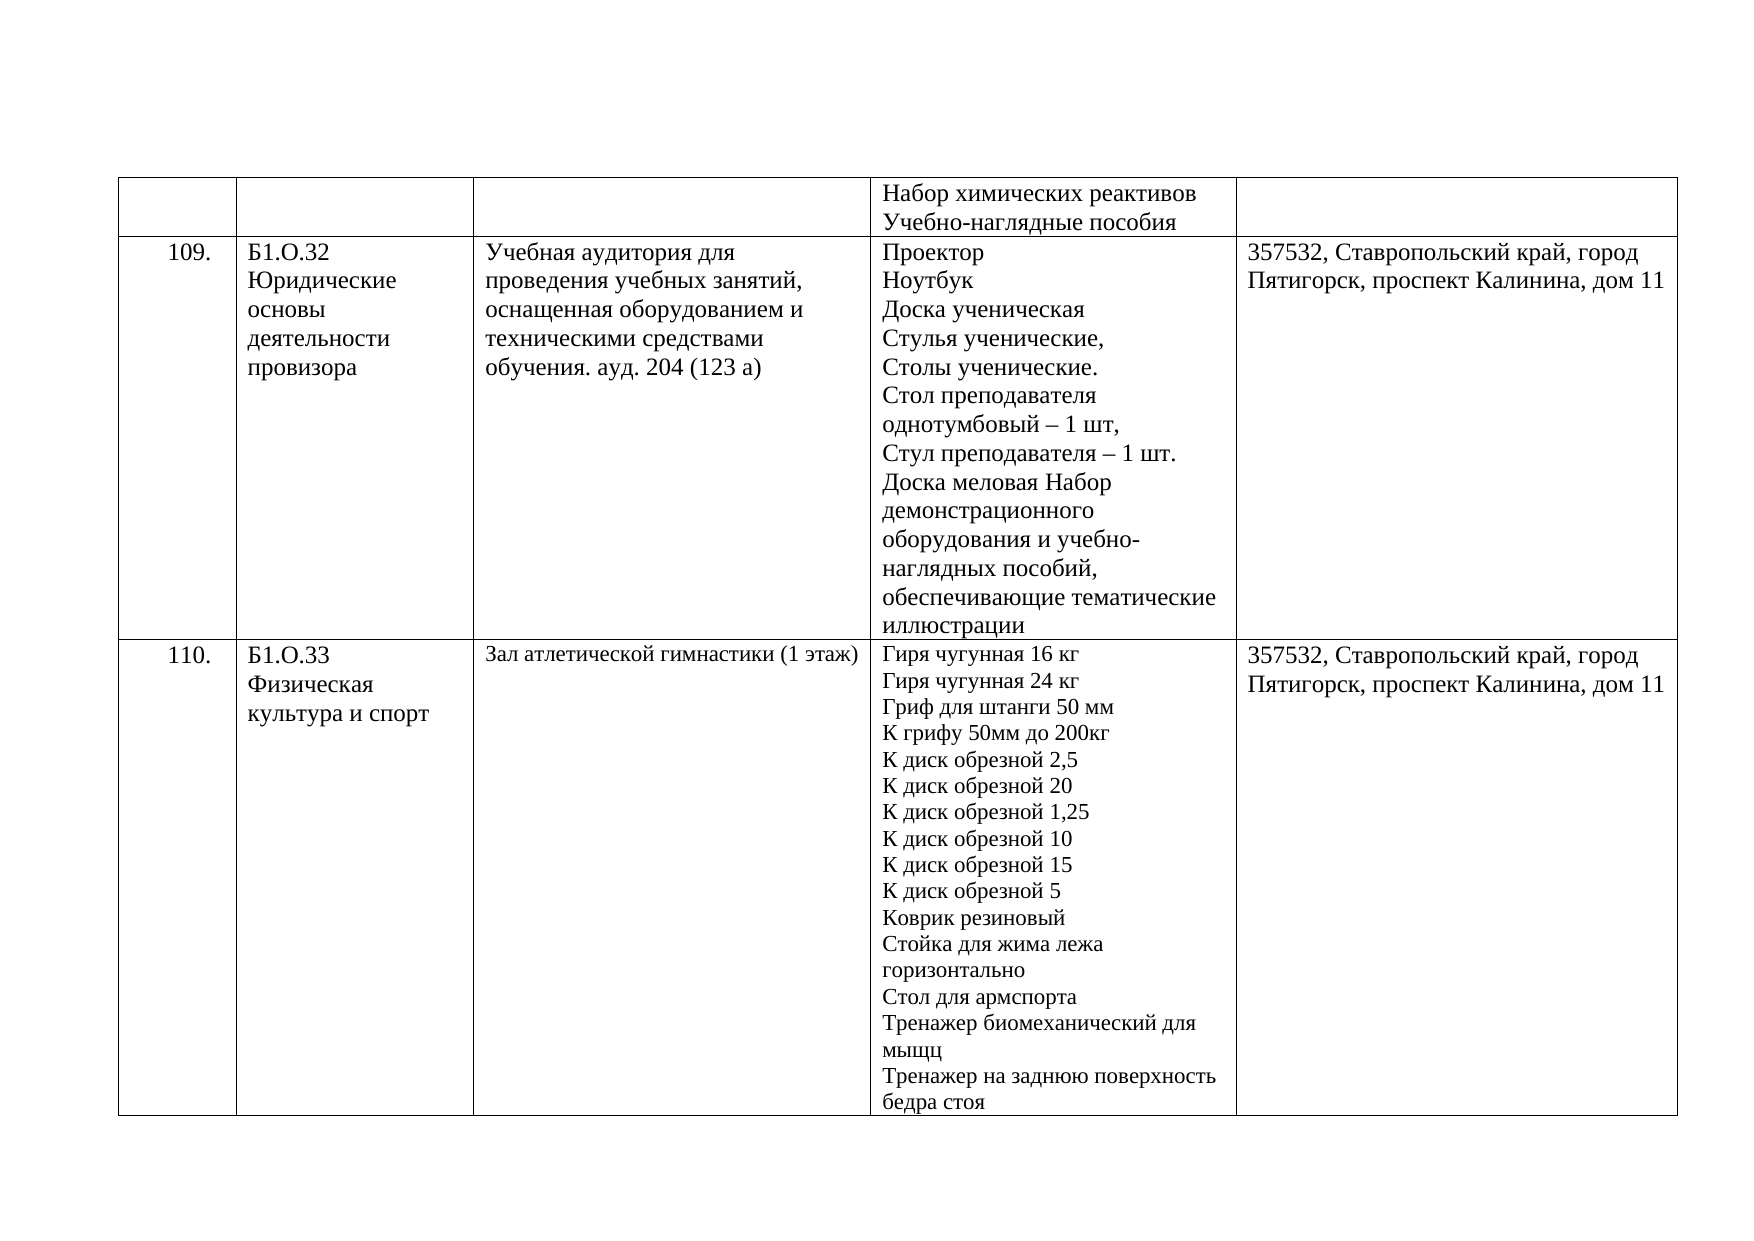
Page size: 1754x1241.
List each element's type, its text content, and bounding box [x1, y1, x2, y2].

table_cell [119, 237, 236, 639]
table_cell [474, 178, 870, 236]
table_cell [1237, 640, 1677, 1115]
table_cell Зал атлетической гимнастики (1 этаж) [474, 640, 870, 1115]
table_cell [237, 640, 473, 1115]
table_cell Проектор Ноутбук Доска ученическая Стулья ученические, Столы ученические. Стол преподавателя однотумбовый – 1 шт, Стул преподавателя – 1 шт. Доска меловая Набор демонстрационного оборудования и учебно-наглядных пособий, обеспечивающие тематические иллюстрации [871, 237, 1236, 639]
table_cell 357532, Ставропольский край, город Пятигорск, проспект Калинина, дом 11 [1237, 237, 1677, 639]
table_cell [119, 640, 236, 1115]
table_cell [871, 178, 1236, 236]
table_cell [1237, 178, 1677, 236]
table_cell Гиря чугунная 16 кг Гиря чугунная 24 кг Гриф для штанги 50 мм К грифу 50мм до 200кг К диск обрезной 2,5 К диск обрезной 20 К диск обрезной 1,25 К диск обрезной 10 К диск обрезной 15 К диск обрезной 5 Коврик резиновый Стойка для жима лежа горизонтально Стол для армспорта Тренажер биомеханический для мыщц Тренажер на заднюю поверхность бедра стоя [871, 640, 1236, 1115]
table_cell Учебная аудитория для проведения учебных занятий, оснащенная оборудованием и техническими средствами обучения. ауд. 204 (123 а) [474, 237, 870, 639]
table_cell Б1.О.32 Юридические основы деятельности провизора [237, 237, 473, 639]
